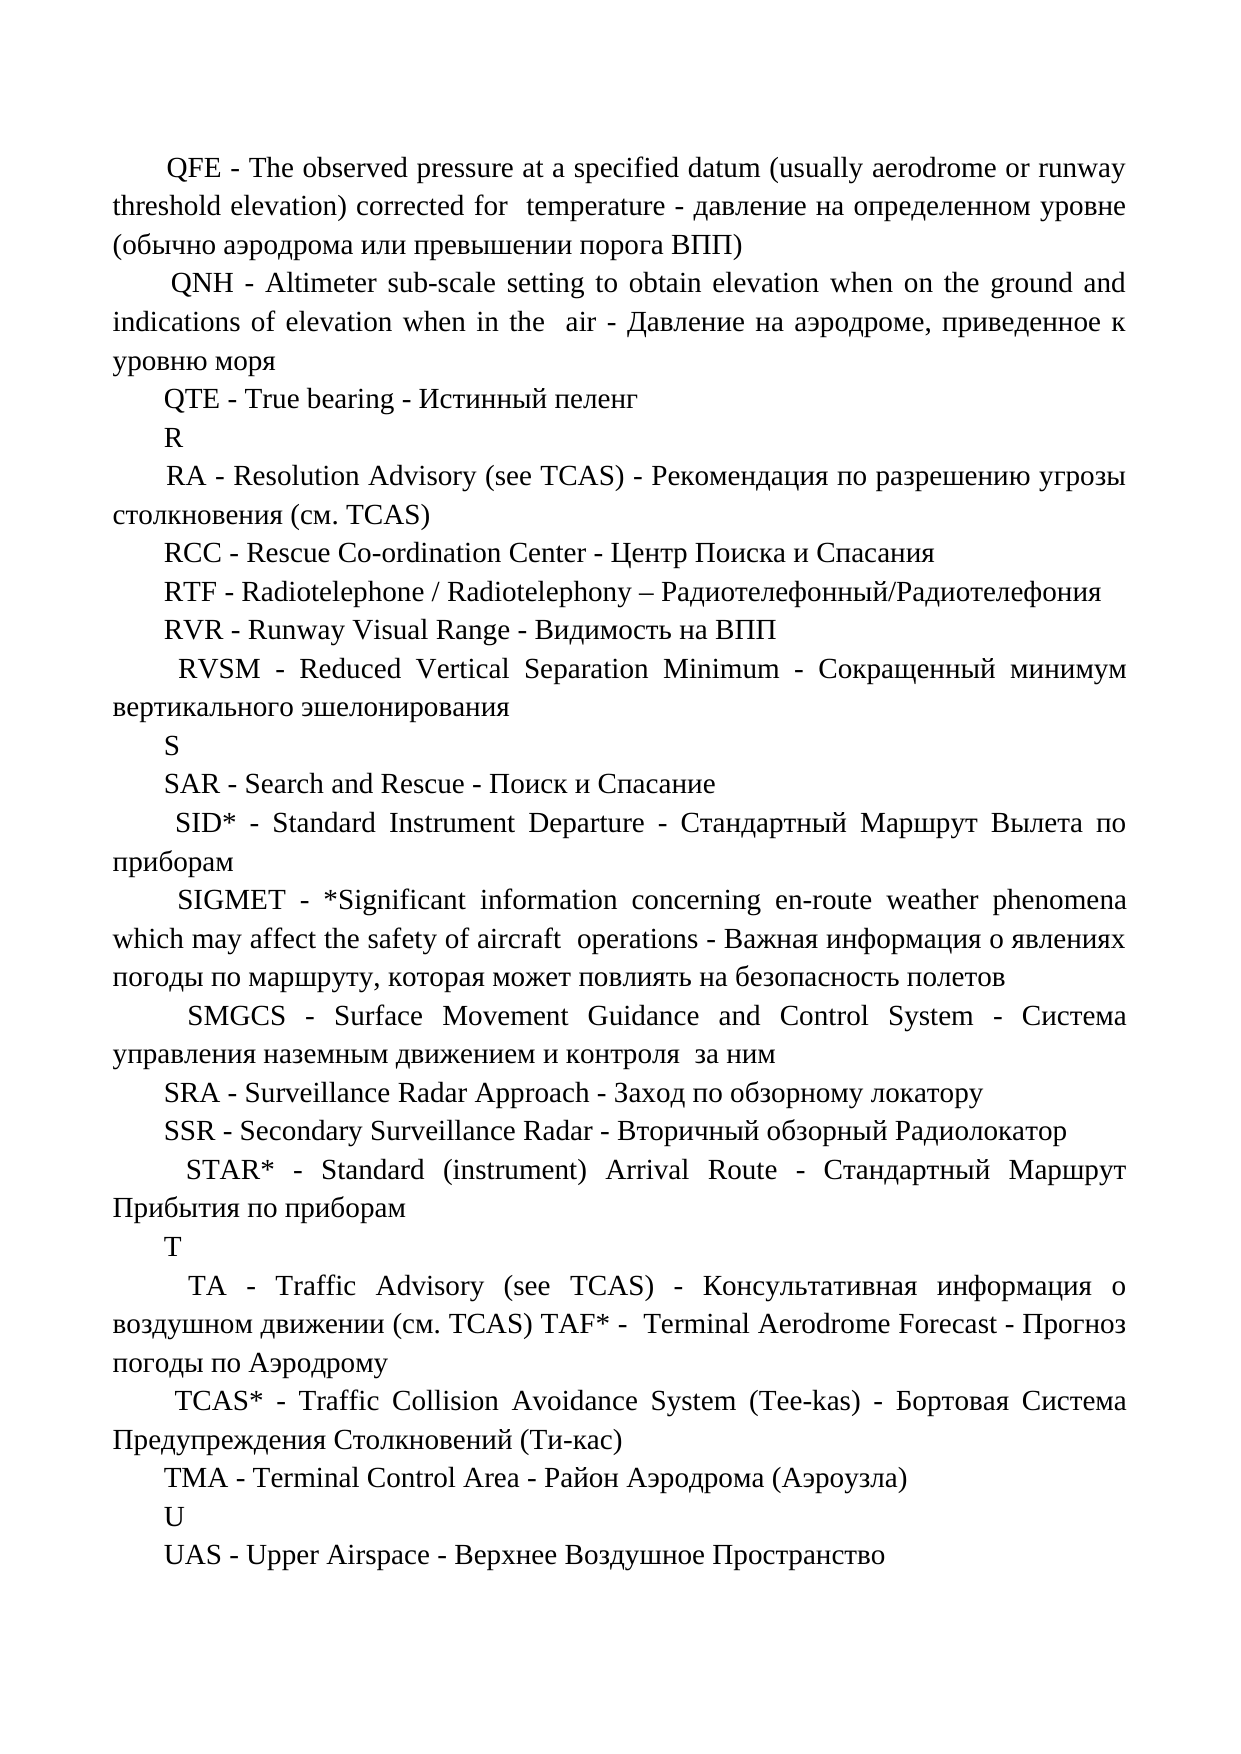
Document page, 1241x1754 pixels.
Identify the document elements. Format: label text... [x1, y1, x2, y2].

text RA - Resolution Advisory (see TCAS) - Рекомендация по разрешению угрозы столкновения (см. TCAS) [112, 458, 1128, 530]
text SAR - Search and Rescue - Поиск и Спасание [112, 767, 1128, 800]
text SMGCS - Surface Movement Guidance and Control System - Система управления наземным движением и контроля за ним [112, 998, 1128, 1070]
text UAS - Upper Airspace - Верхнее Воздушное Пространство [112, 1537, 1128, 1571]
text U [112, 1499, 1128, 1532]
text SIGMET - *Significant information concerning en-route weather phenomena which may affect the safety of aircraft operations - Важная информация о явлениях погоды по маршруту, которая может повлиять на безопасность полетов [112, 882, 1128, 993]
text SSR - Secondary Surveillance Radar - Вторичный обзорный Радиолокатор [112, 1113, 1128, 1147]
text TA - Traffic Advisory (see TCAS) - Консультативная информация о воздушном движении (см. TCAS) TAF* - Terminal Aerodrome Forecast - Прогноз погоды по Аэродрому [112, 1268, 1128, 1378]
text RTF - Radiotelephone / Radiotelephony – Радиотелефонный/Радиотелефония [112, 574, 1128, 607]
text T [112, 1229, 1128, 1263]
text TCAS* - Traffic Collision Avoidance System (Tee-kas) - Бортовая Система Предупреждения Столкновений (Ти-кас) [112, 1383, 1128, 1455]
text RVSM - Reduced Vertical Separation Minimum - Сокращенный минимум вертикального эшелонирования [112, 651, 1128, 723]
text S [112, 728, 1128, 762]
text RVR - Runway Visual Range - Видимость на ВПП [112, 612, 1128, 646]
text STAR* - Standard (instrument) Arrival Route - Стандартный Маршрут Прибытия по приборам [112, 1152, 1128, 1224]
text QTE - True bearing - Истинный пеленг [112, 381, 1128, 415]
text TMA - Terminal Control Area - Район Аэродрома (Аэроузла) [112, 1460, 1128, 1494]
text QFE - The observed pressure at a specified datum (usually aerodrome or runway threshold elevation) corrected for temperature - давление на определенном уровне (обычно аэродрома или превышении порога ВПП) [112, 150, 1128, 261]
text SRA - Surveillance Radar Approach - Заход по обзорному локатору [112, 1075, 1128, 1108]
text R [112, 420, 1128, 453]
text SID* - Standard Instrument Departure - Стандартный Маршрут Вылета по приборам [112, 805, 1128, 877]
text RCC - Rescue Co-ordination Center - Центр Поиска и Спасания [112, 535, 1128, 569]
text QNH - Altimeter sub-scale setting to obtain elevation when on the ground and indications of elevation when in the air - Давление на аэродроме, приведенное к уровню моря [112, 266, 1128, 376]
